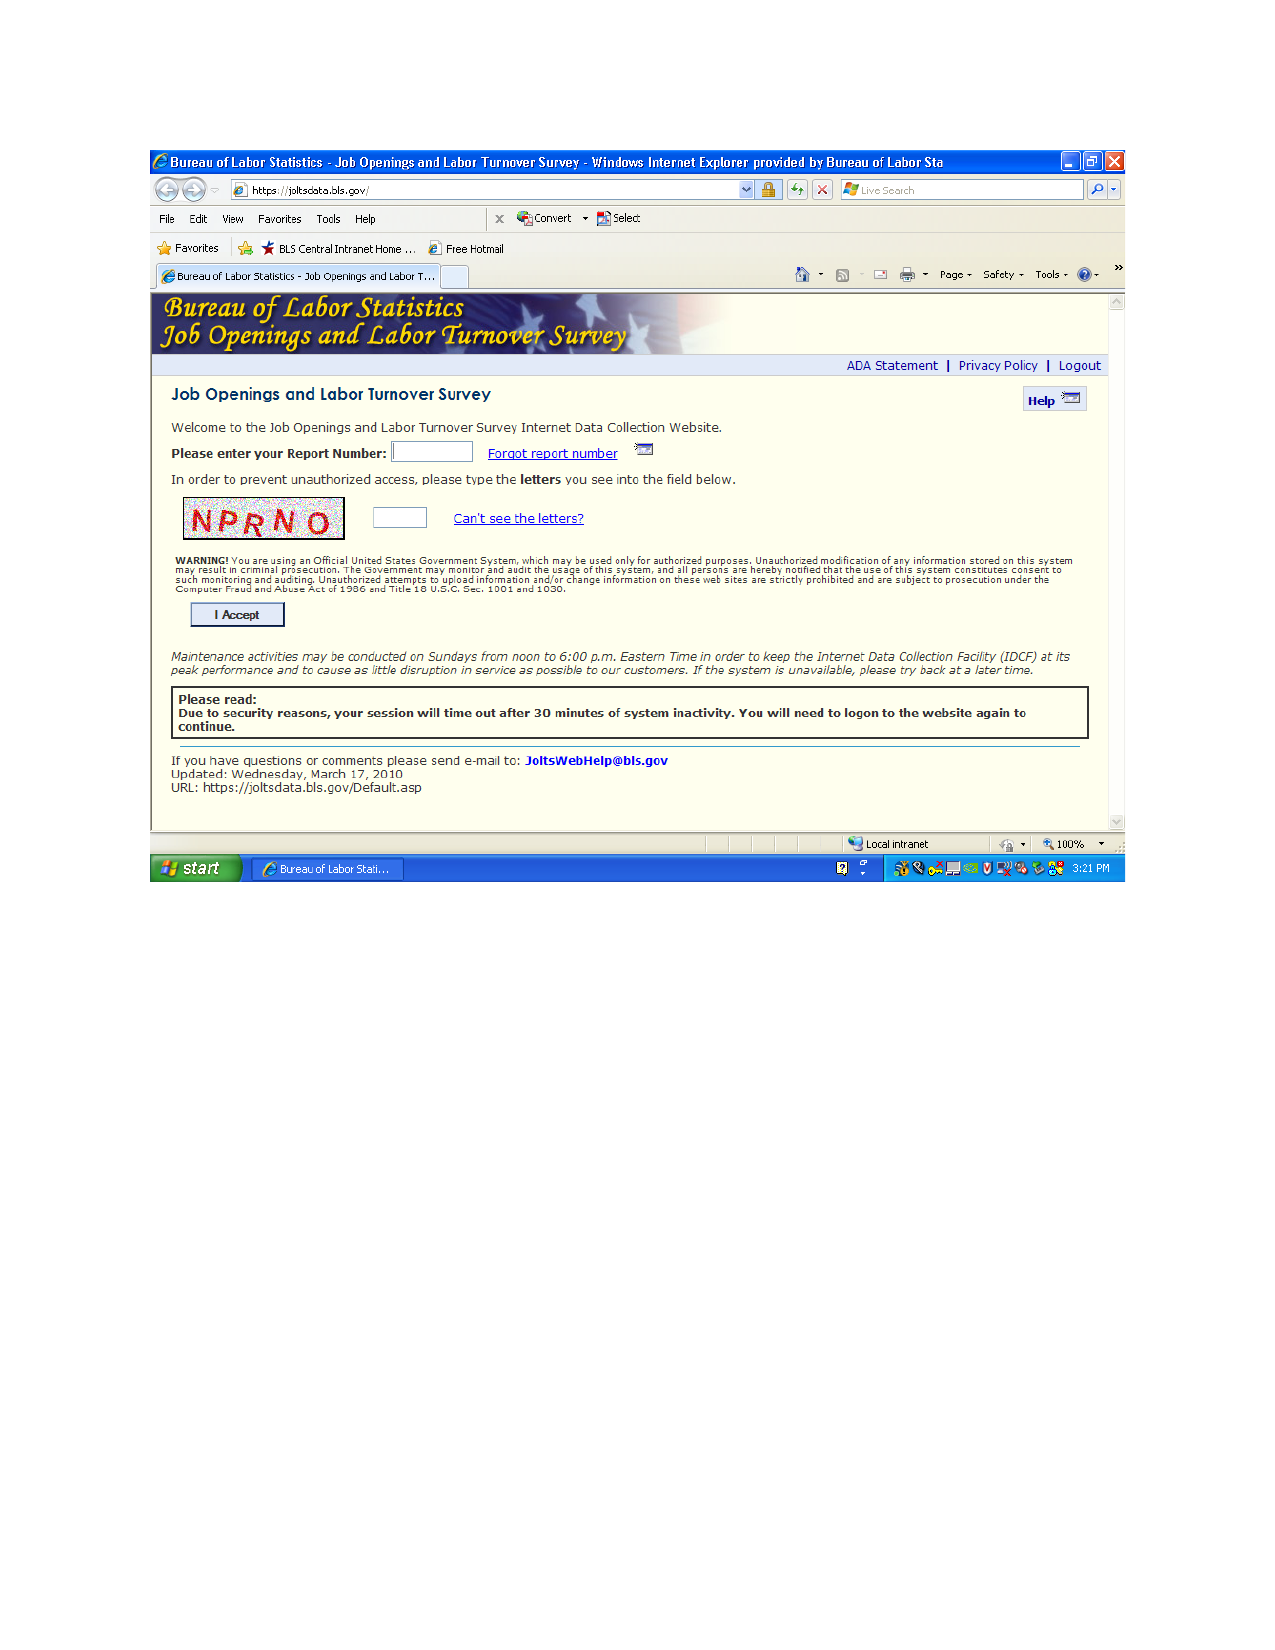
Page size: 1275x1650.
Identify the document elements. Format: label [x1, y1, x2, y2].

picture [150, 150, 1125, 882]
